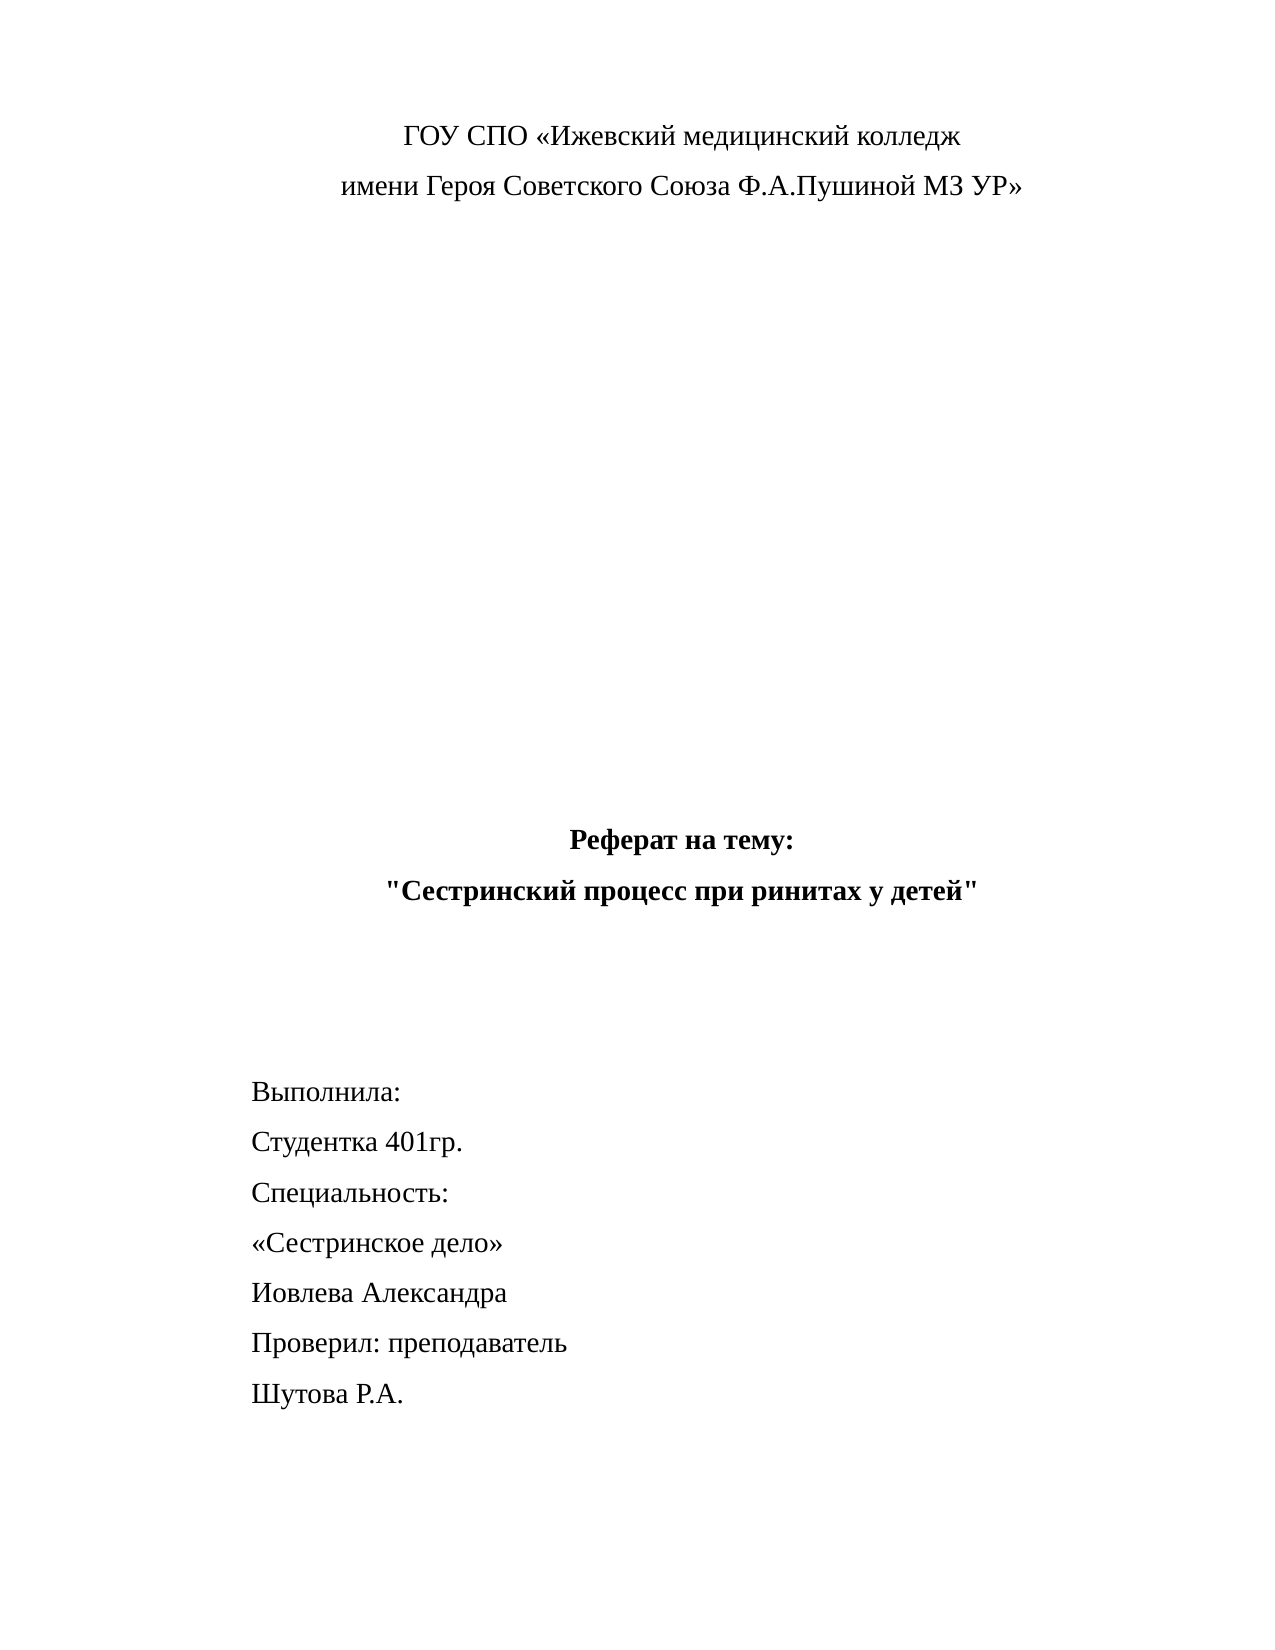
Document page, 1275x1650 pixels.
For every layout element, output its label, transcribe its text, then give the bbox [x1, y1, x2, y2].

subtitle Проверил: преподаватель [177, 1326, 1186, 1359]
subtitle ГОУ СПО «Ижевский медицинский колледж [177, 118, 1186, 152]
subtitle Реферат на тему: [177, 822, 1186, 856]
subtitle Выполнила: [177, 1074, 1186, 1108]
subtitle имени Героя Советского Союза Ф.А.Пушиной МЗ УР» [177, 168, 1186, 202]
subtitle Специальность: [177, 1175, 1186, 1208]
subtitle «Сестринское дело» [177, 1225, 1186, 1258]
subtitle "Сестринский процесс при ринитах у детей" [177, 873, 1186, 906]
subtitle Студентка 401гр. [177, 1124, 1186, 1158]
subtitle Шутова Р.А. [177, 1376, 1186, 1409]
subtitle Иовлева Александра [177, 1275, 1186, 1309]
